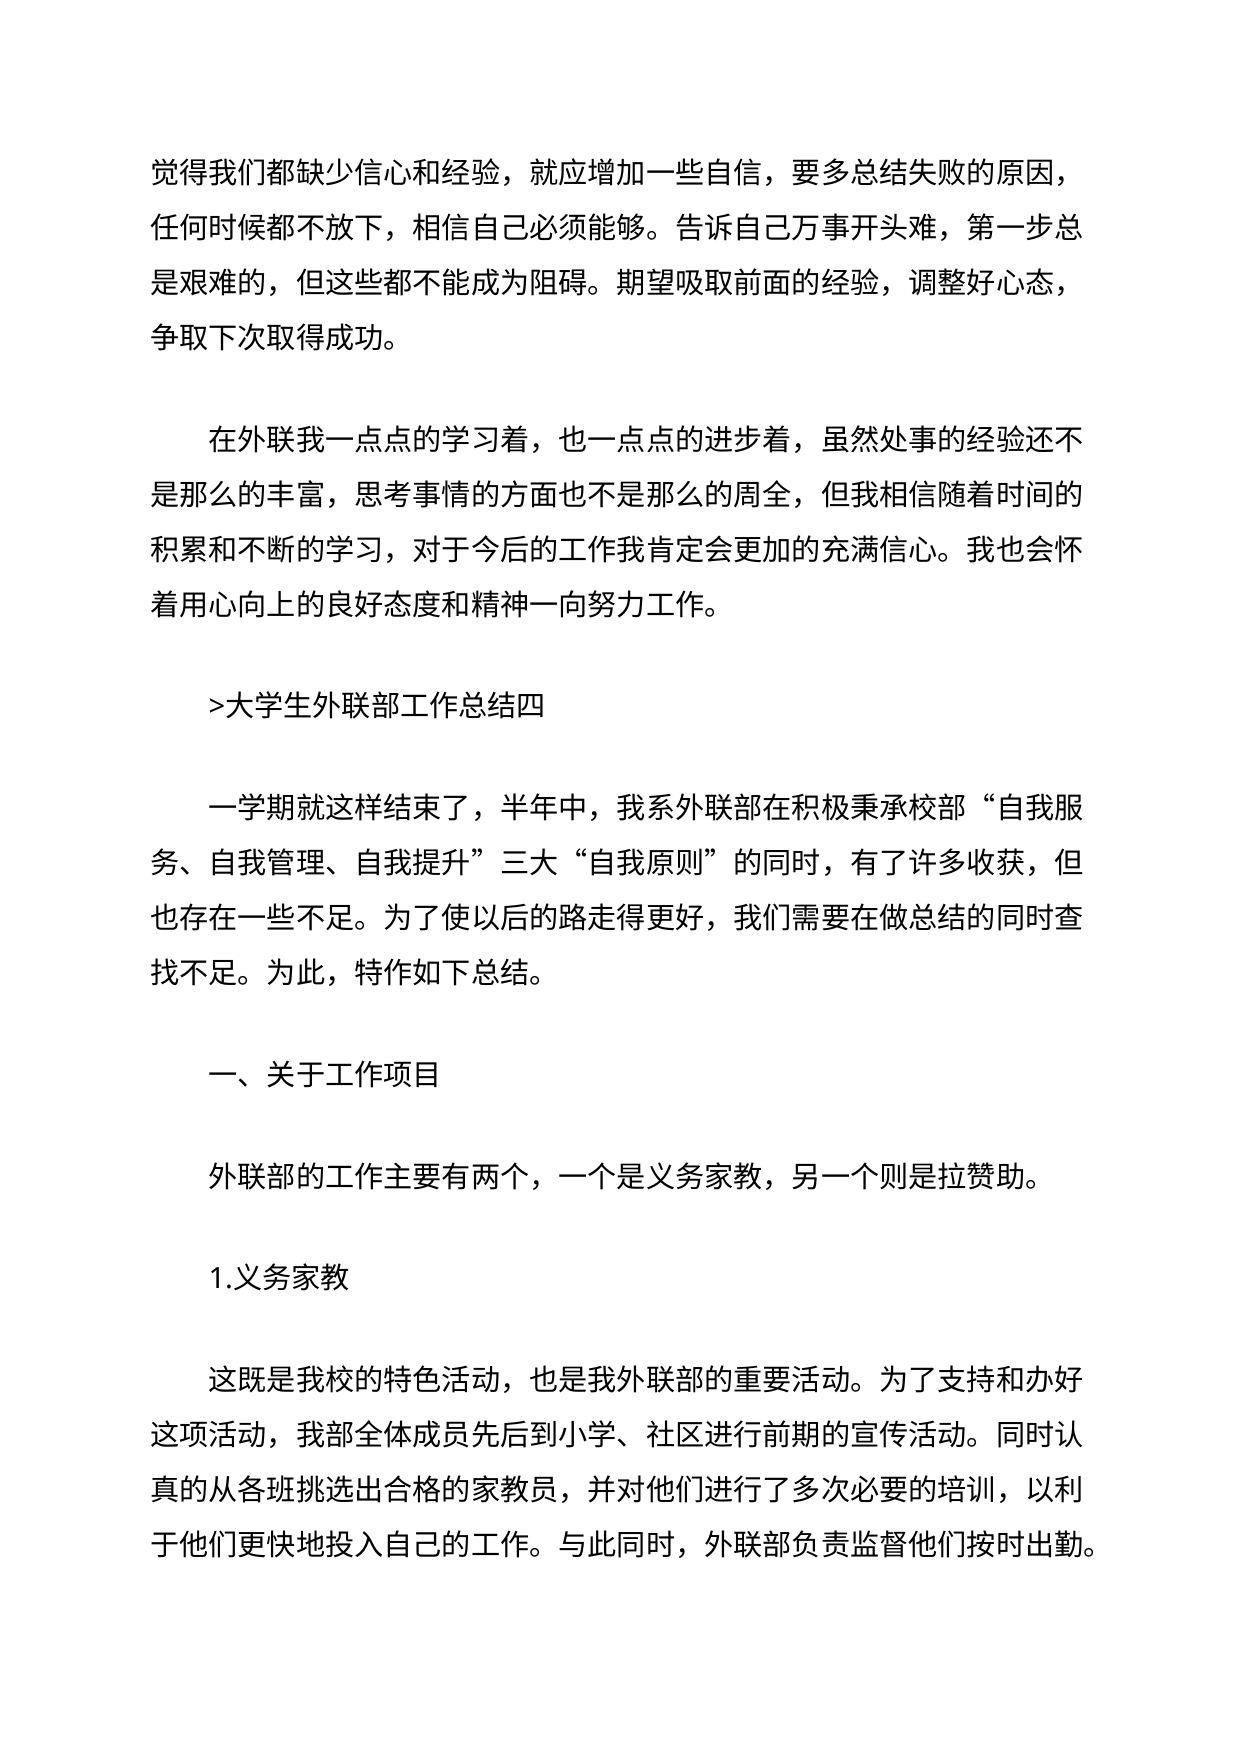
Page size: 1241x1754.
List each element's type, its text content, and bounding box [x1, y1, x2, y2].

text >大学生外联部工作总结四 [150, 683, 1090, 725]
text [150, 150, 1090, 357]
text 1.义务家教 [150, 1255, 1090, 1297]
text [150, 1357, 1090, 1564]
text 在外联我一点点的学习着，也一点点的进步着，虽然处事的经验还不是那么的丰富，思考事情的方面也不是那么的周全，但我相信随着时间的积累和不断的学习，对于今后的工作我肯定会更加的充满信心。我也会怀着用心向上的良好态度和精神一向努力工作。 [150, 416, 1090, 623]
text 外联部的工作主要有两个，一个是义务家教，另一个则是拉赞助。 [150, 1153, 1090, 1195]
text 一学期就这样结束了，半年中，我系外联部在积极秉承校部“自我服务、自我管理、自我提升”三大“自我原则”的同时，有了许多收获，但也存在一些不足。为了使以后的路走得更好，我们需要在做总结的同时查找不足。为此，特作如下总结。 [150, 785, 1090, 992]
text 一、关于工作项目 [150, 1051, 1090, 1094]
